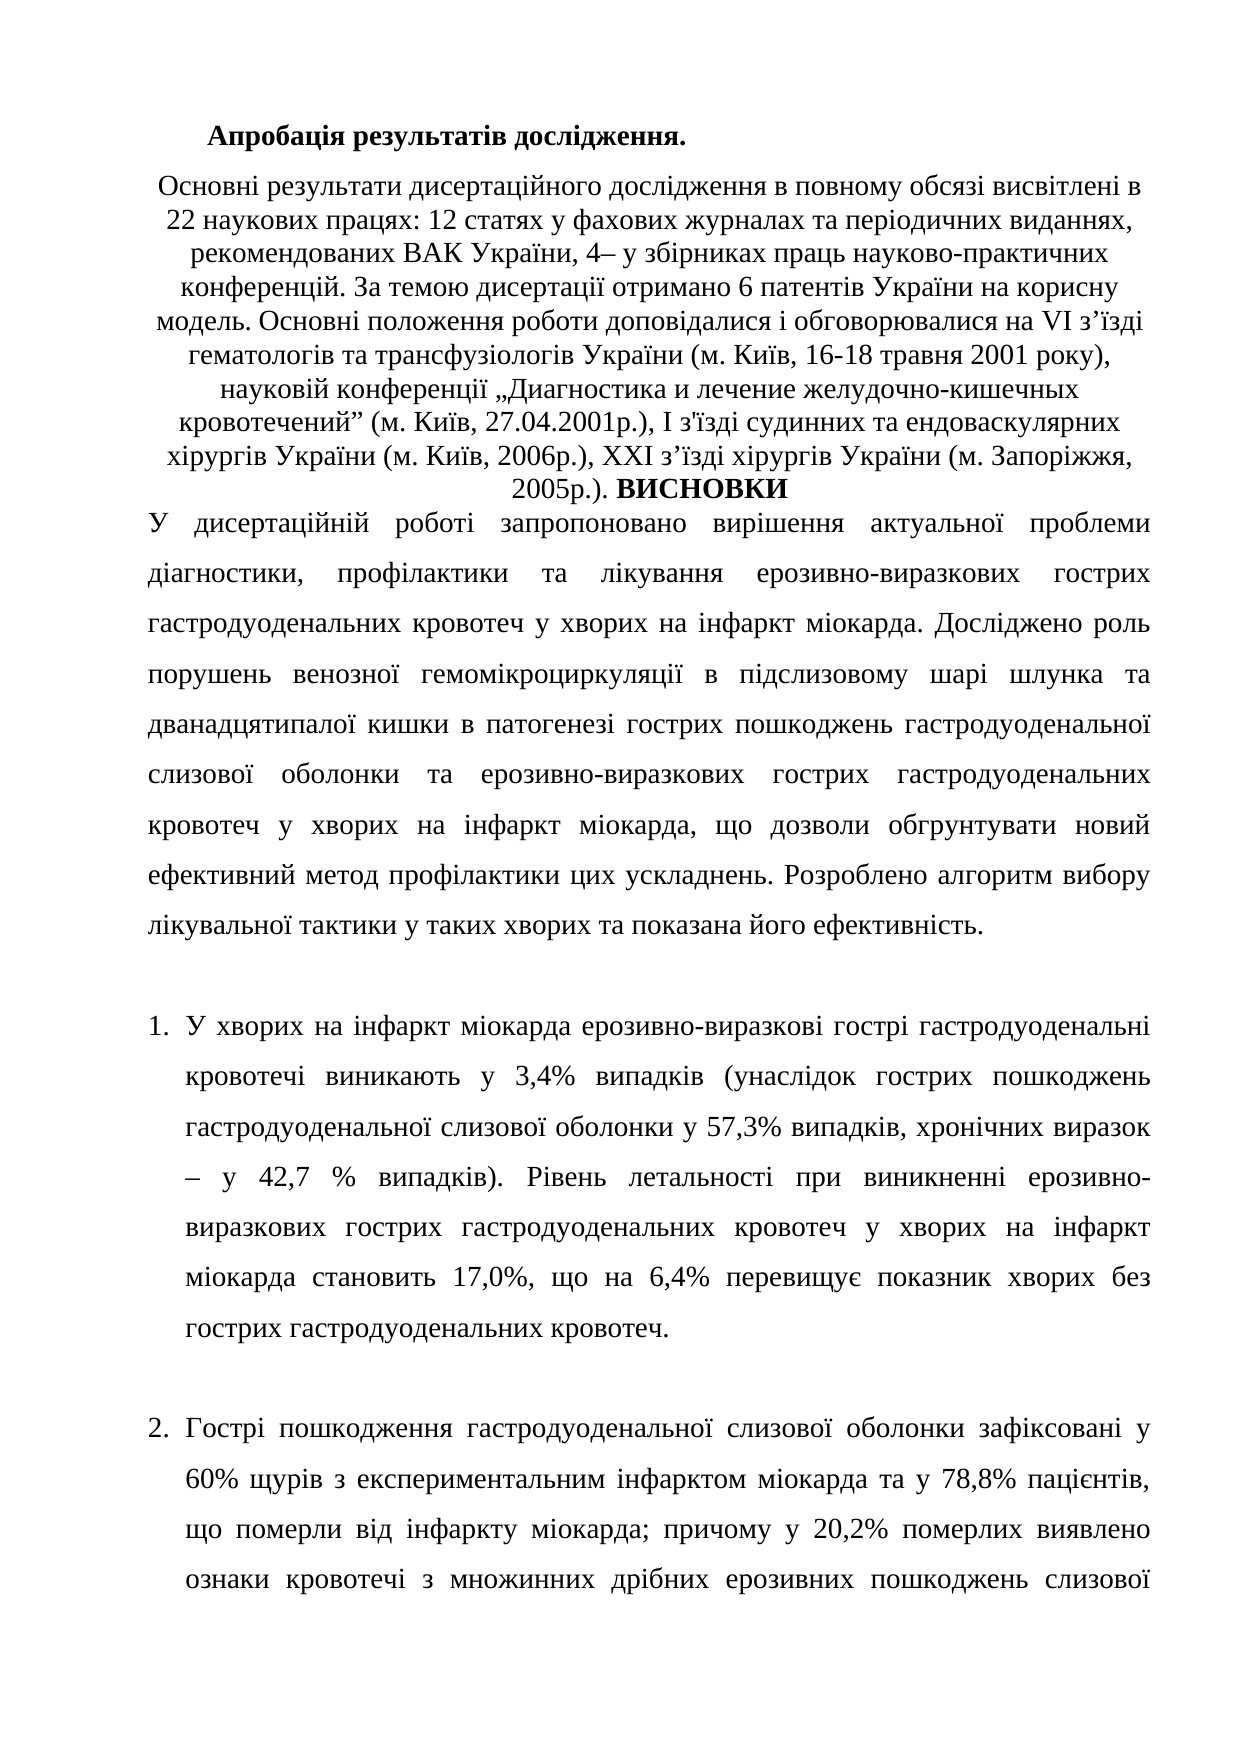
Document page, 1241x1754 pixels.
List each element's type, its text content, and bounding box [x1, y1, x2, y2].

text Основні результати дисертаційного дослідження в повному обсязі висвітлені в 22 наукових працях: 12 статях у фахових журналах та періодичних виданнях, рекомендованих ВАК України, 4– у збірниках праць науково-практичних конференцій. За темою дисертації отримано 6 патентів України на корисну модель. Основні положення роботи доповідалися і обговорювалися на VІ з’їзді гематологів та трансфузіологів України (м. Київ, 16-18 травня 2001 року), науковій конференції „Диагностика и лечение желудочно-кишечных кровотечений” (м. Київ, 27.04.2001р.), I з'їзді судинних та ендоваскулярних хірургів України (м. Київ, 2006р.), ХХІ з’їзді хірургів України (м. Запоріжжя, 2005р.). ВИСНОВКИ [148, 168, 1152, 505]
text У дисертаційній роботі запропоновано вирішення актуальної проблеми діагностики, профілактики та лікування ерозивно-виразкових гострих гастродуоденальних кровотеч у хворих на інфаркт міокарда. Досліджено роль порушень венозної гемомікроциркуляції в підслизовому шарі шлунка та дванадцятипалої кишки в патогенезі гострих пошкоджень гастродуоденальної слизової оболонки та ерозивно-виразкових гострих гастродуоденальних кровотеч у хворих на інфаркт міокарда, що дозволи обгрунтувати новий ефективний метод профілактики цих ускладнень. Розроблено алгоритм вибору лікувальної тактики у таких хворих та показана його ефективність. [148, 505, 1152, 941]
list У хворих на інфаркт міокарда ерозивно-виразкові гострі гастродуоденальні кровотечі виникають у 3,4% випадків (унаслідок гострих пошкоджень гастродуоденальної слизової оболонки у 57,3% випадків, хронічних виразок – у 42,7 % випадків). Рівень летальності при виникненні ерозивно-виразкових гострих гастродуоденальних кровотеч у хворих на інфаркт міокарда становить 17,0%, що на 6,4% перевищує показник хворих без гострих гастродуоденальних кровотеч. [148, 1008, 1152, 1343]
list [148, 1411, 1152, 1595]
text Апробація результатів дослідження. [148, 118, 1152, 152]
